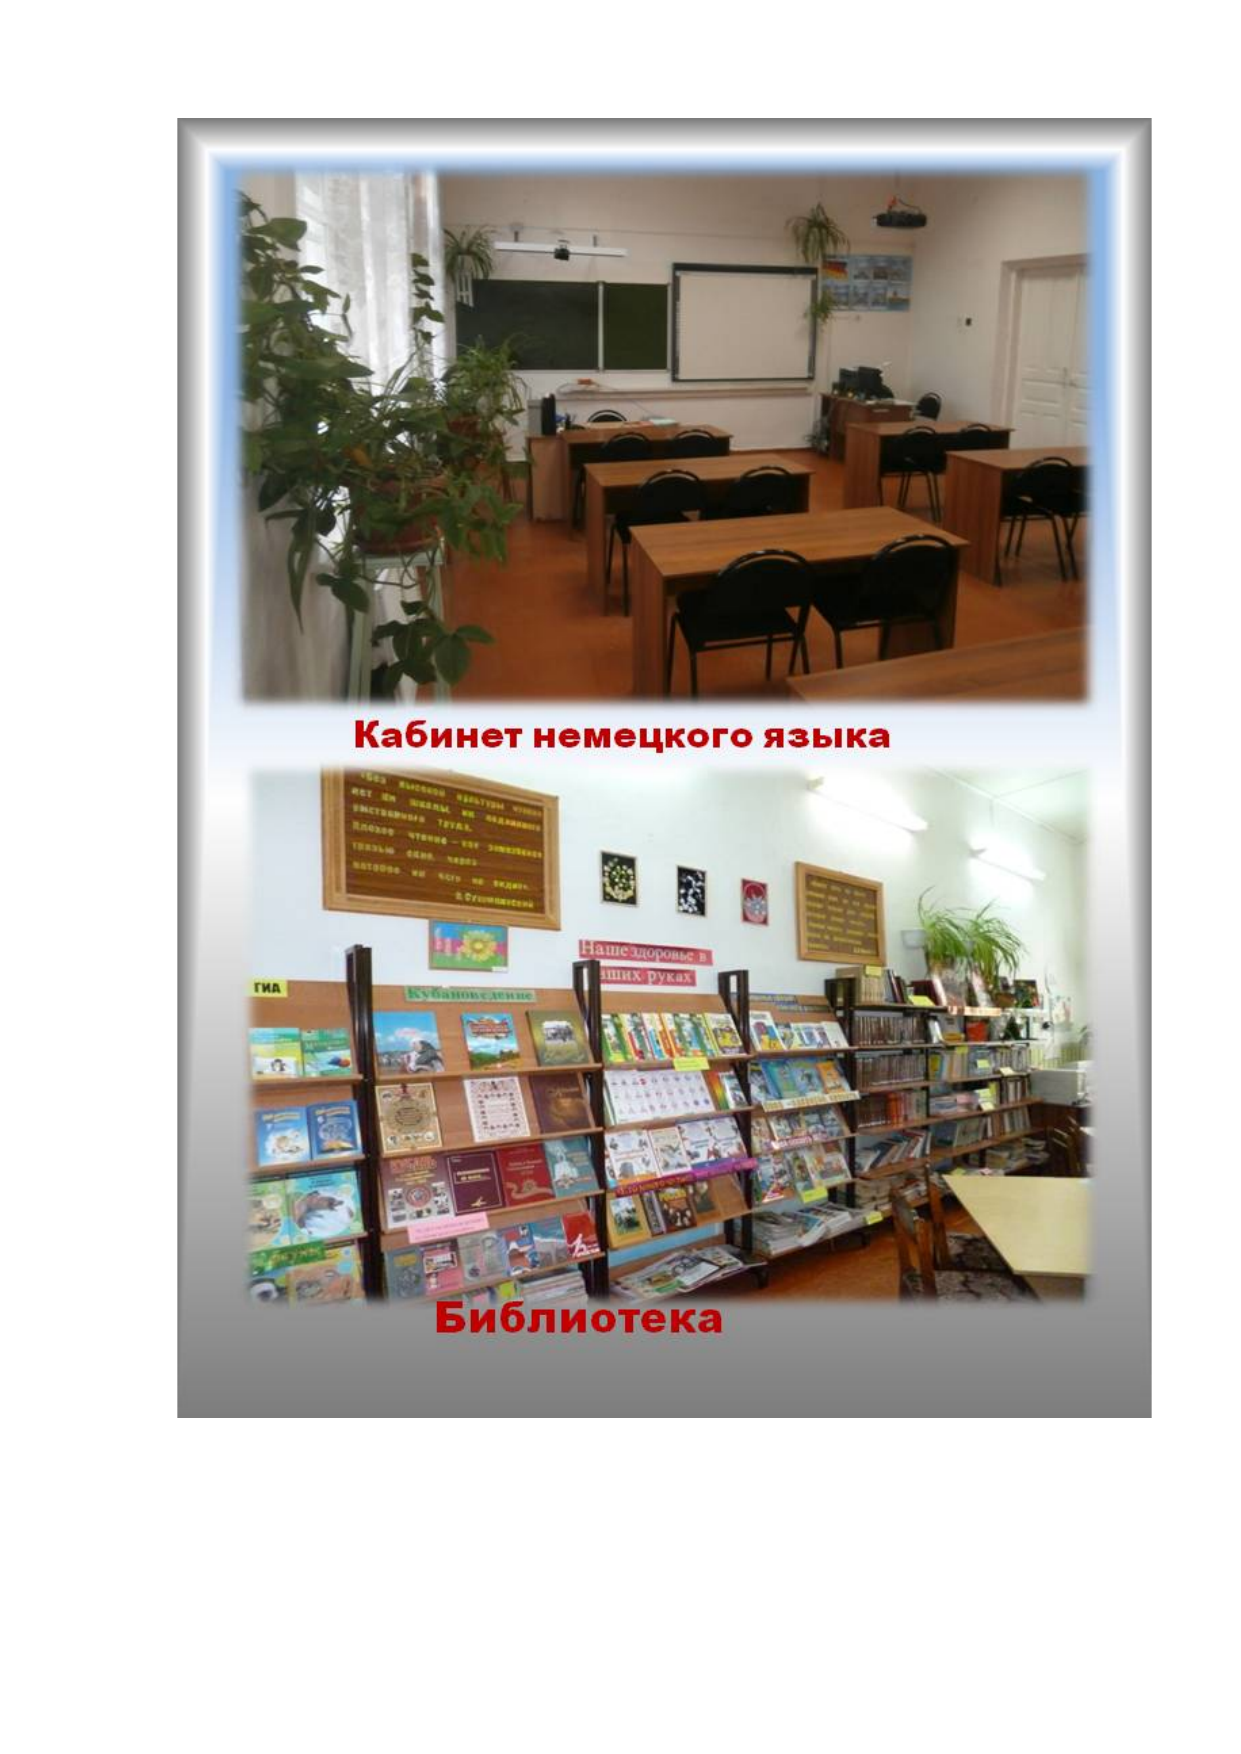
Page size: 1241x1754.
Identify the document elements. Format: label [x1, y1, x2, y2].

picture [177, 118, 1152, 1418]
